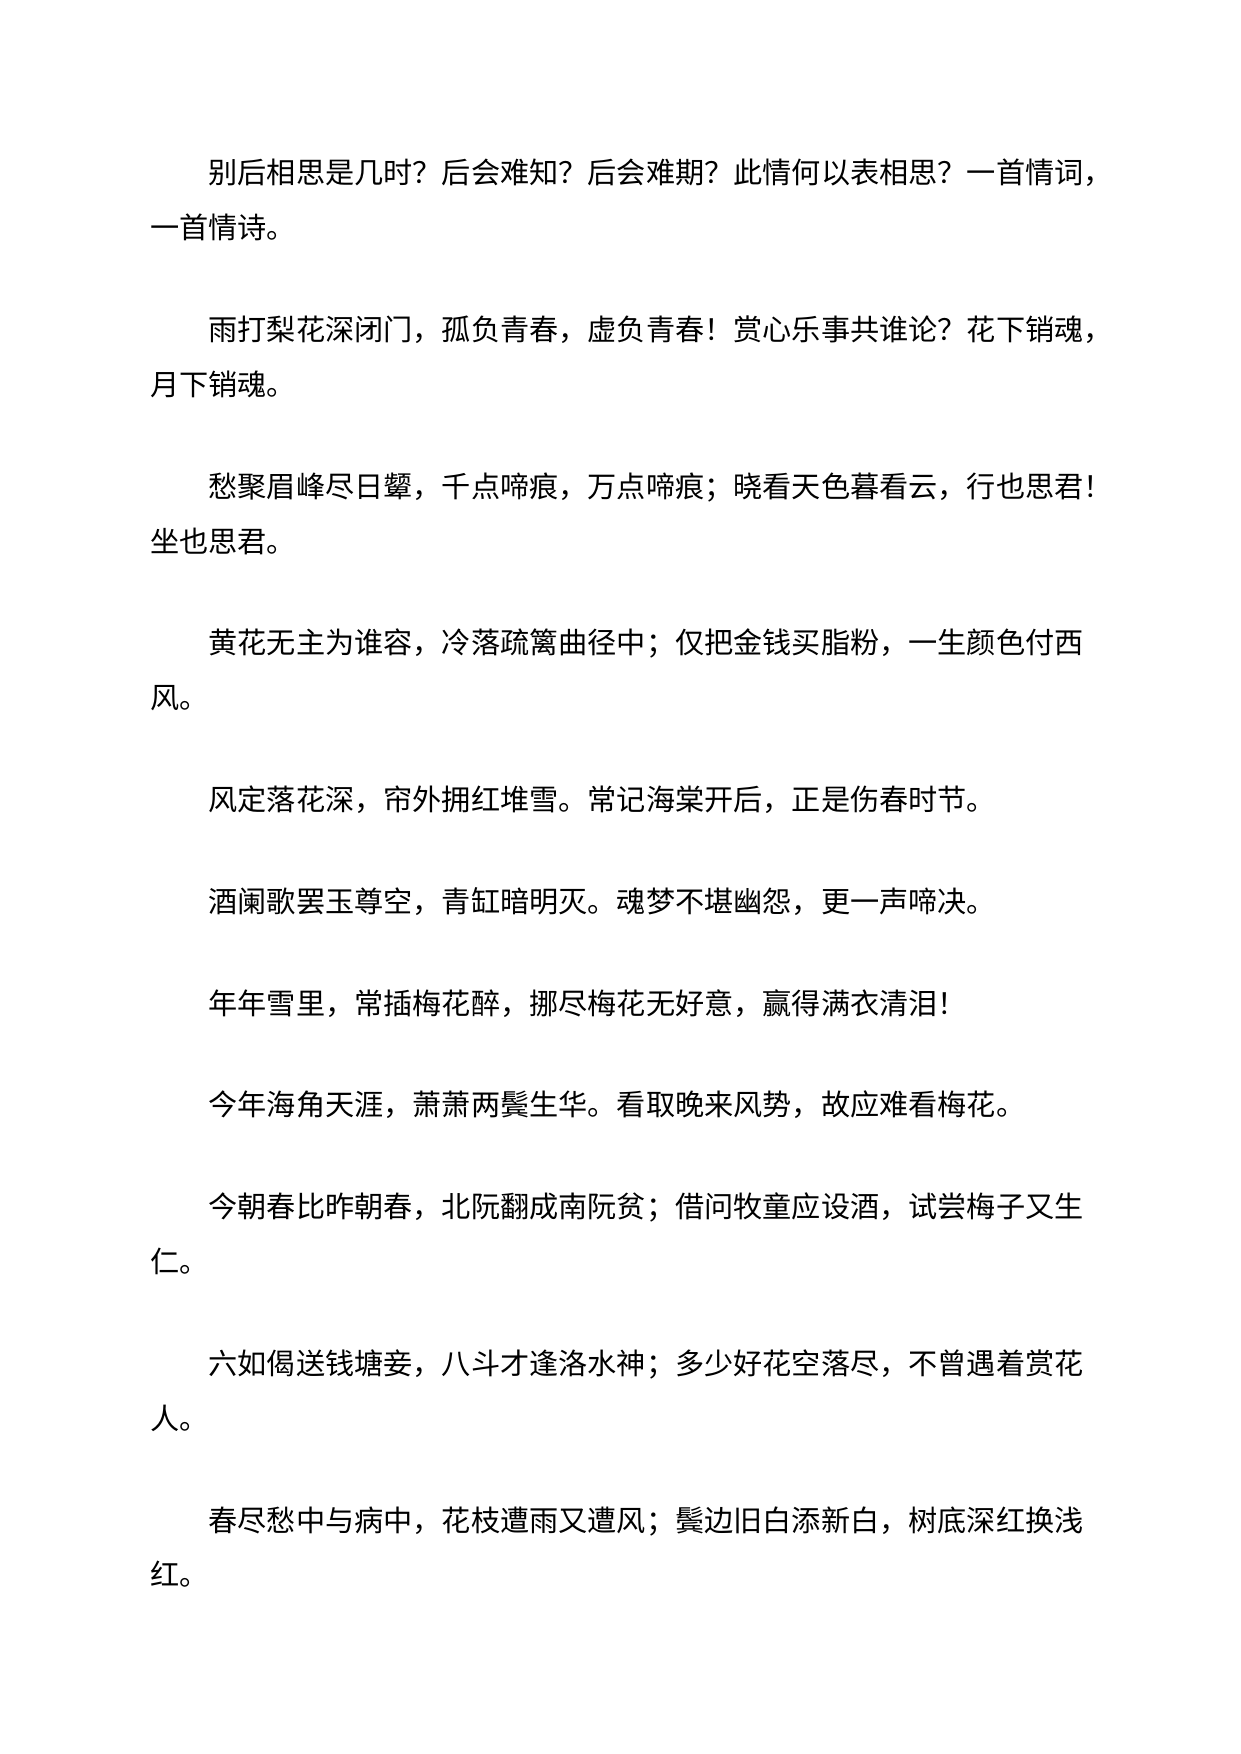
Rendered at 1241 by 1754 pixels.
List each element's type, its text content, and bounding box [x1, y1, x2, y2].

text 年年雪里，常插梅花醉，挪尽梅花无好意，赢得满衣清泪！ [150, 980, 1090, 1022]
text 雨打梨花深闭门，孤负青春，虚负青春！赏心乐事共谁论？花下销魂，月下销魂。 [150, 307, 1090, 404]
text 愁聚眉峰尽日颦，千点啼痕，万点啼痕；晓看天色暮看云，行也思君！坐也思君。 [150, 463, 1090, 561]
text 风定落花深，帘外拥红堆雪。常记海棠开后，正是伤春时节。 [150, 777, 1090, 819]
text 今朝春比昨朝春，北阮翻成南阮贫；借问牧童应设酒，试尝梅子又生仁。 [150, 1184, 1090, 1281]
text 春尽愁中与病中，花枝遭雨又遭风；鬓边旧白添新白，树底深红换浅红。 [150, 1497, 1090, 1594]
text 别后相思是几时？后会难知？后会难期？此情何以表相思？一首情词，一首情诗。 [150, 150, 1090, 247]
text 今年海角天涯，萧萧两鬓生华。看取晚来风势，故应难看梅花。 [150, 1082, 1090, 1124]
text 六如偈送钱塘妾，八斗才逢洛水神；多少好花空落尽，不曾遇着赏花人。 [150, 1340, 1090, 1438]
text 黄花无主为谁容，冷落疏篱曲径中；仅把金钱买脂粉，一生颜色付西风。 [150, 620, 1090, 717]
text 酒阑歌罢玉尊空，青缸暗明灭。魂梦不堪幽怨，更一声啼决。 [150, 878, 1090, 921]
